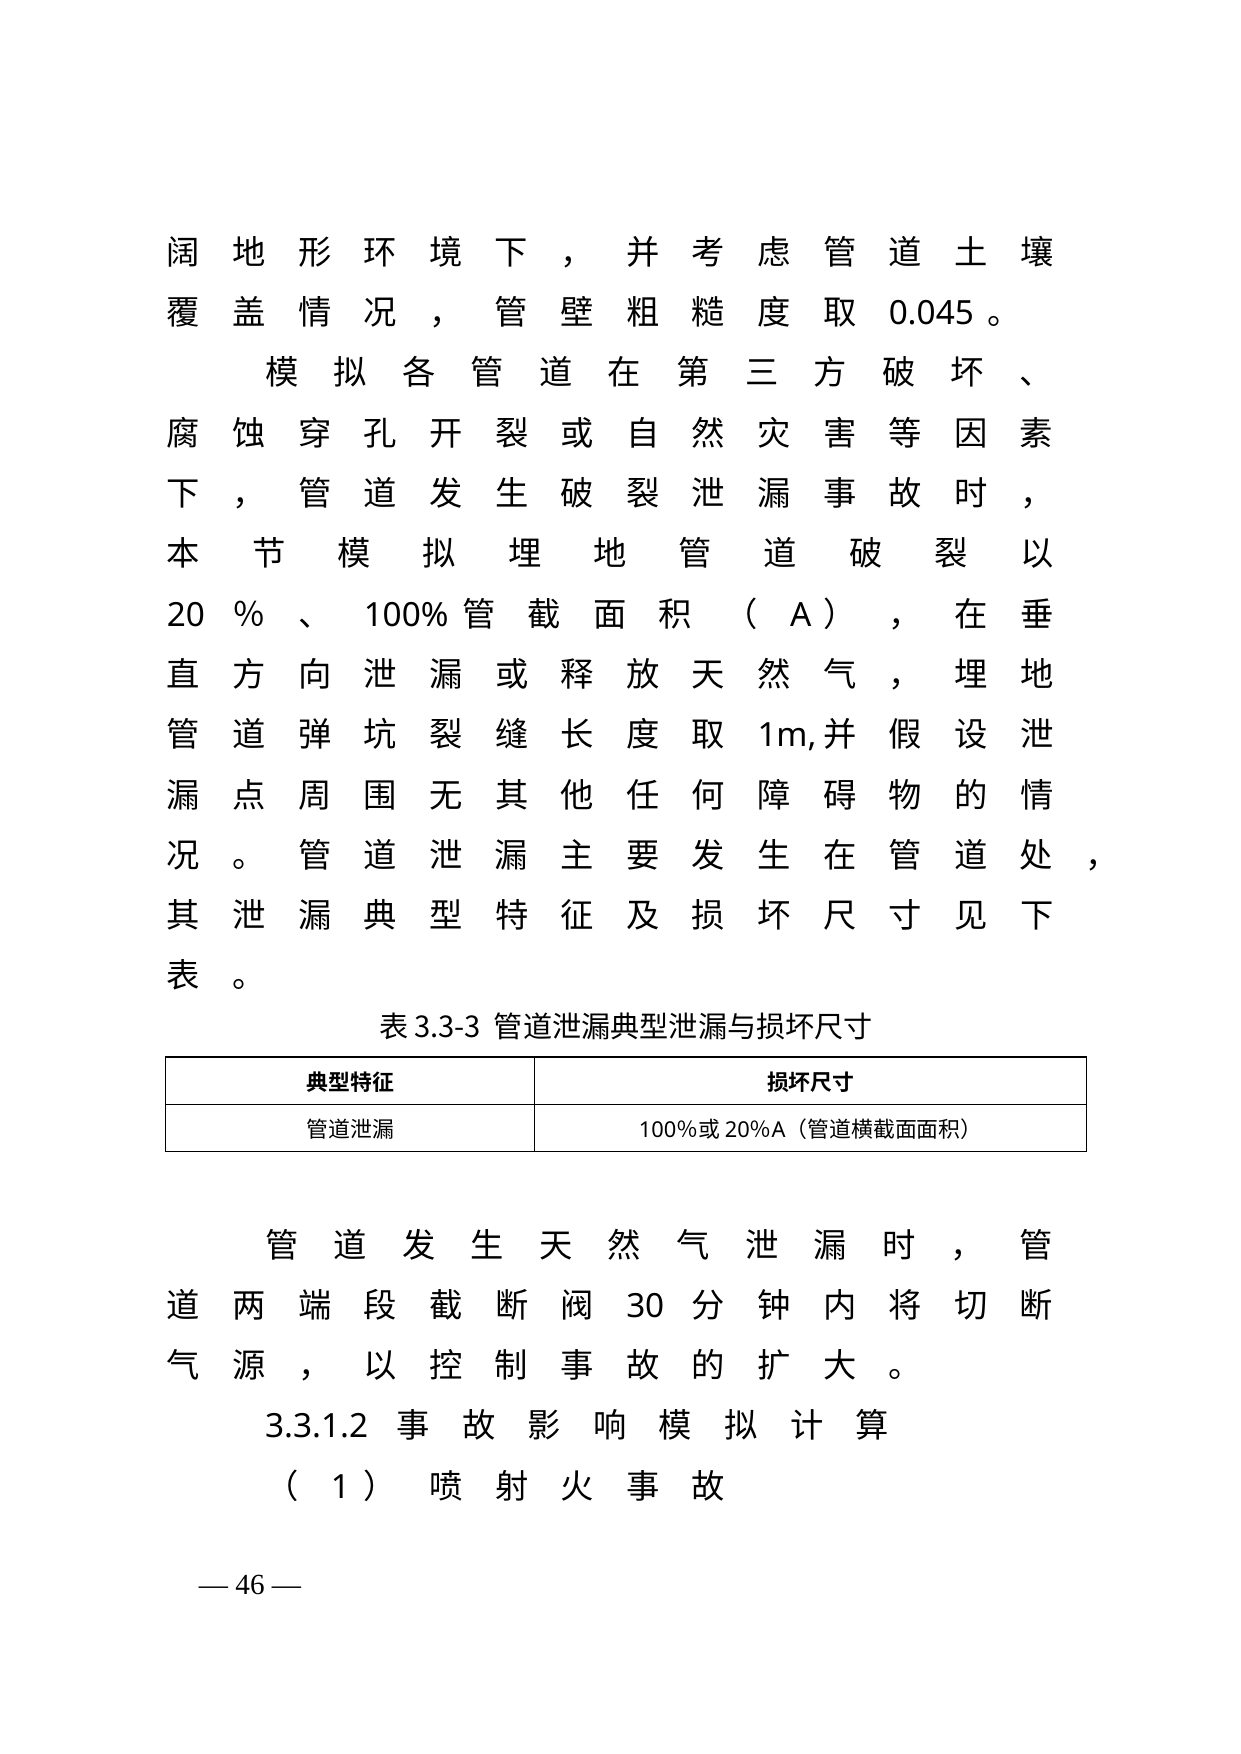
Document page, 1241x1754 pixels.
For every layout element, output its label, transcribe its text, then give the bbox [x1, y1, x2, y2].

text 3.3.1.2 事故影响模拟计算 [167, 1393, 1085, 1453]
text 模拟各管道在第三方破坏、腐蚀穿孔开裂或自然灾害等因素下，管道发生破裂泄漏事故时，本节模拟埋地管道破裂以20％、100%管截面积（A），在垂直方向泄漏或释放天然气，埋地管道弹坑裂缝长度取1m,并假设泄漏点周围无其他任何障碍物的情况。管道泄漏主要发生在管道处，其泄漏典型特征及损坏尺寸见下表。 [167, 340, 1085, 1003]
text （1）喷射火事故 [167, 1453, 1085, 1514]
text 管道发生天然气泄漏时，管道两端段截断阀30分钟内将切断气源，以控制事故的扩大。 [167, 1212, 1085, 1393]
table_cell 管道泄漏 [166, 1105, 534, 1151]
text 表3.3-3 管道泄漏典型泄漏与损坏尺寸 [167, 1003, 1085, 1046]
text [167, 219, 1085, 340]
table_header 损坏尺寸 [535, 1058, 1086, 1104]
table_cell 100％或20％A（管道横截面面积） [535, 1105, 1086, 1151]
table_header 典型特征 [166, 1058, 534, 1104]
